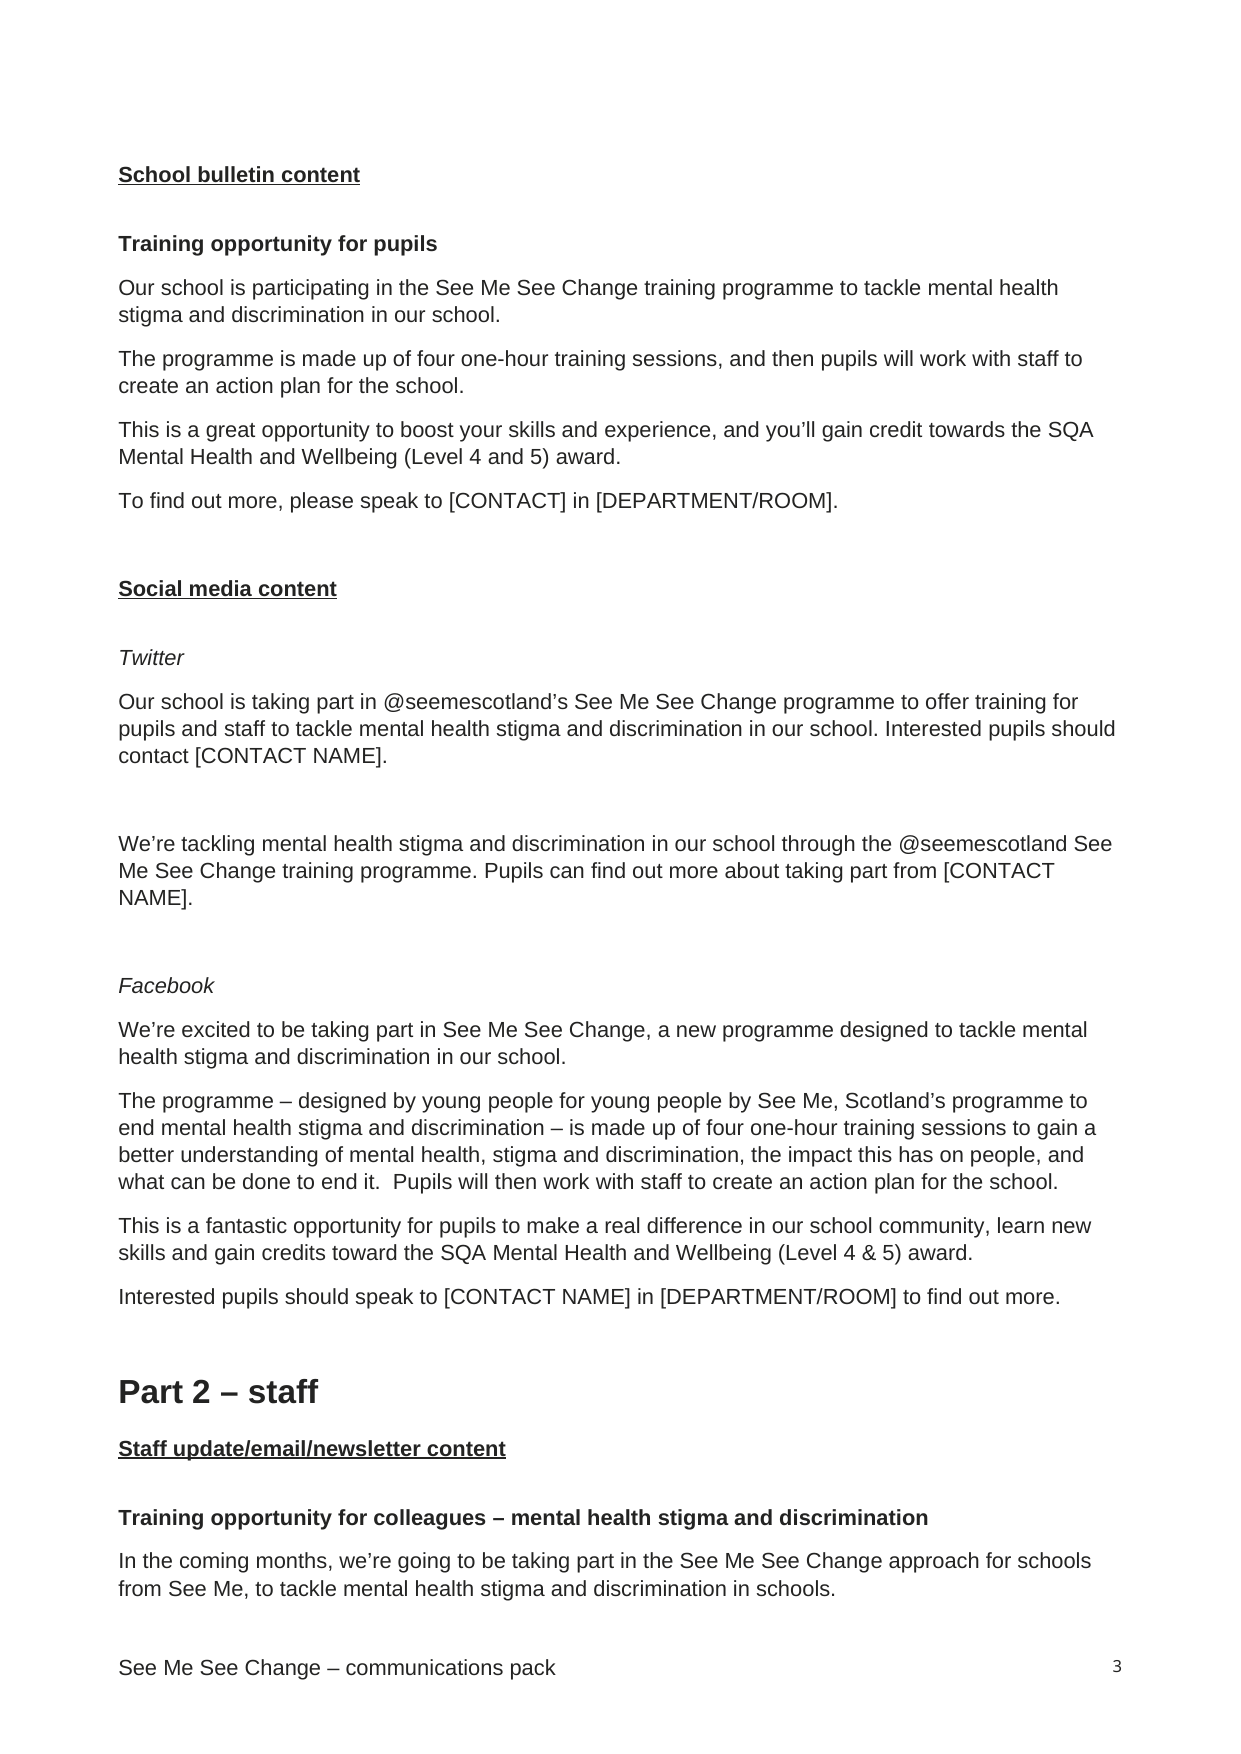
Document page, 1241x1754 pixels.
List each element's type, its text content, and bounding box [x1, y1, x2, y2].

subtitle Staff update/email/newsletter content [118, 1436, 1122, 1461]
text Facebook [118, 973, 1122, 998]
text Interested pupils should speak to [CONTACT NAME] in [DEPARTMENT/ROOM] to find out more. [118, 1284, 1122, 1309]
text The programme – designed by young people for young people by See Me, Scotland’s programme to end mental health stigma and discrimination – is made up of four one-hour training sessions to gain a better understanding of mental health, stigma and discrimination, the impact this has on people, and what can be done to end it. Pupils will then work with staff to create an action plan for the school. [118, 1088, 1122, 1194]
text This is a fantastic opportunity for pupils to make a real difference in our school community, learn new skills and gain credits toward the SQA Mental Health and Wellbeing (Level 4 & 5) award. [118, 1213, 1122, 1266]
text Twitter [118, 645, 1122, 670]
text Training opportunity for pupils [118, 231, 1122, 256]
text Our school is participating in the See Me See Change training programme to tackle mental health stigma and discrimination in our school. [118, 275, 1122, 327]
text Training opportunity for colleagues – mental health stigma and discrimination [118, 1504, 1122, 1530]
text We’re excited to be taking part in See Me See Change, a new programme designed to tackle mental health stigma and discrimination in our school. [118, 1017, 1122, 1069]
text This is a great opportunity to boost your skills and experience, and you’ll gain credit towards the SQA Mental Health and Wellbeing (Level 4 and 5) award. [118, 417, 1122, 469]
text In the coming months, we’re going to be taking part in the See Me See Change approach for schools from See Me, to tackle mental health stigma and discrimination in schools. [118, 1548, 1122, 1601]
text Our school is taking part in @seemescotland’s See Me See Change programme to offer training for pupils and staff to tackle mental health stigma and discrimination in our school. Interested pupils should contact [CONTACT NAME]. [118, 689, 1122, 768]
subtitle Part 2 – staff [118, 1372, 1122, 1410]
text We’re tackling mental health stigma and discrimination in our school through the @seemescotland See Me See Change training programme. Pupils can find out more about taking part from [CONTACT NAME]. [118, 831, 1122, 910]
text The programme is made up of four one-hour training sessions, and then pupils will work with staff to create an action plan for the school. [118, 346, 1122, 398]
subtitle School bulletin content [118, 162, 1122, 187]
subtitle Social media content [118, 576, 1122, 601]
text To find out more, please speak to [CONTACT] in [DEPARTMENT/ROOM]. [118, 488, 1122, 513]
